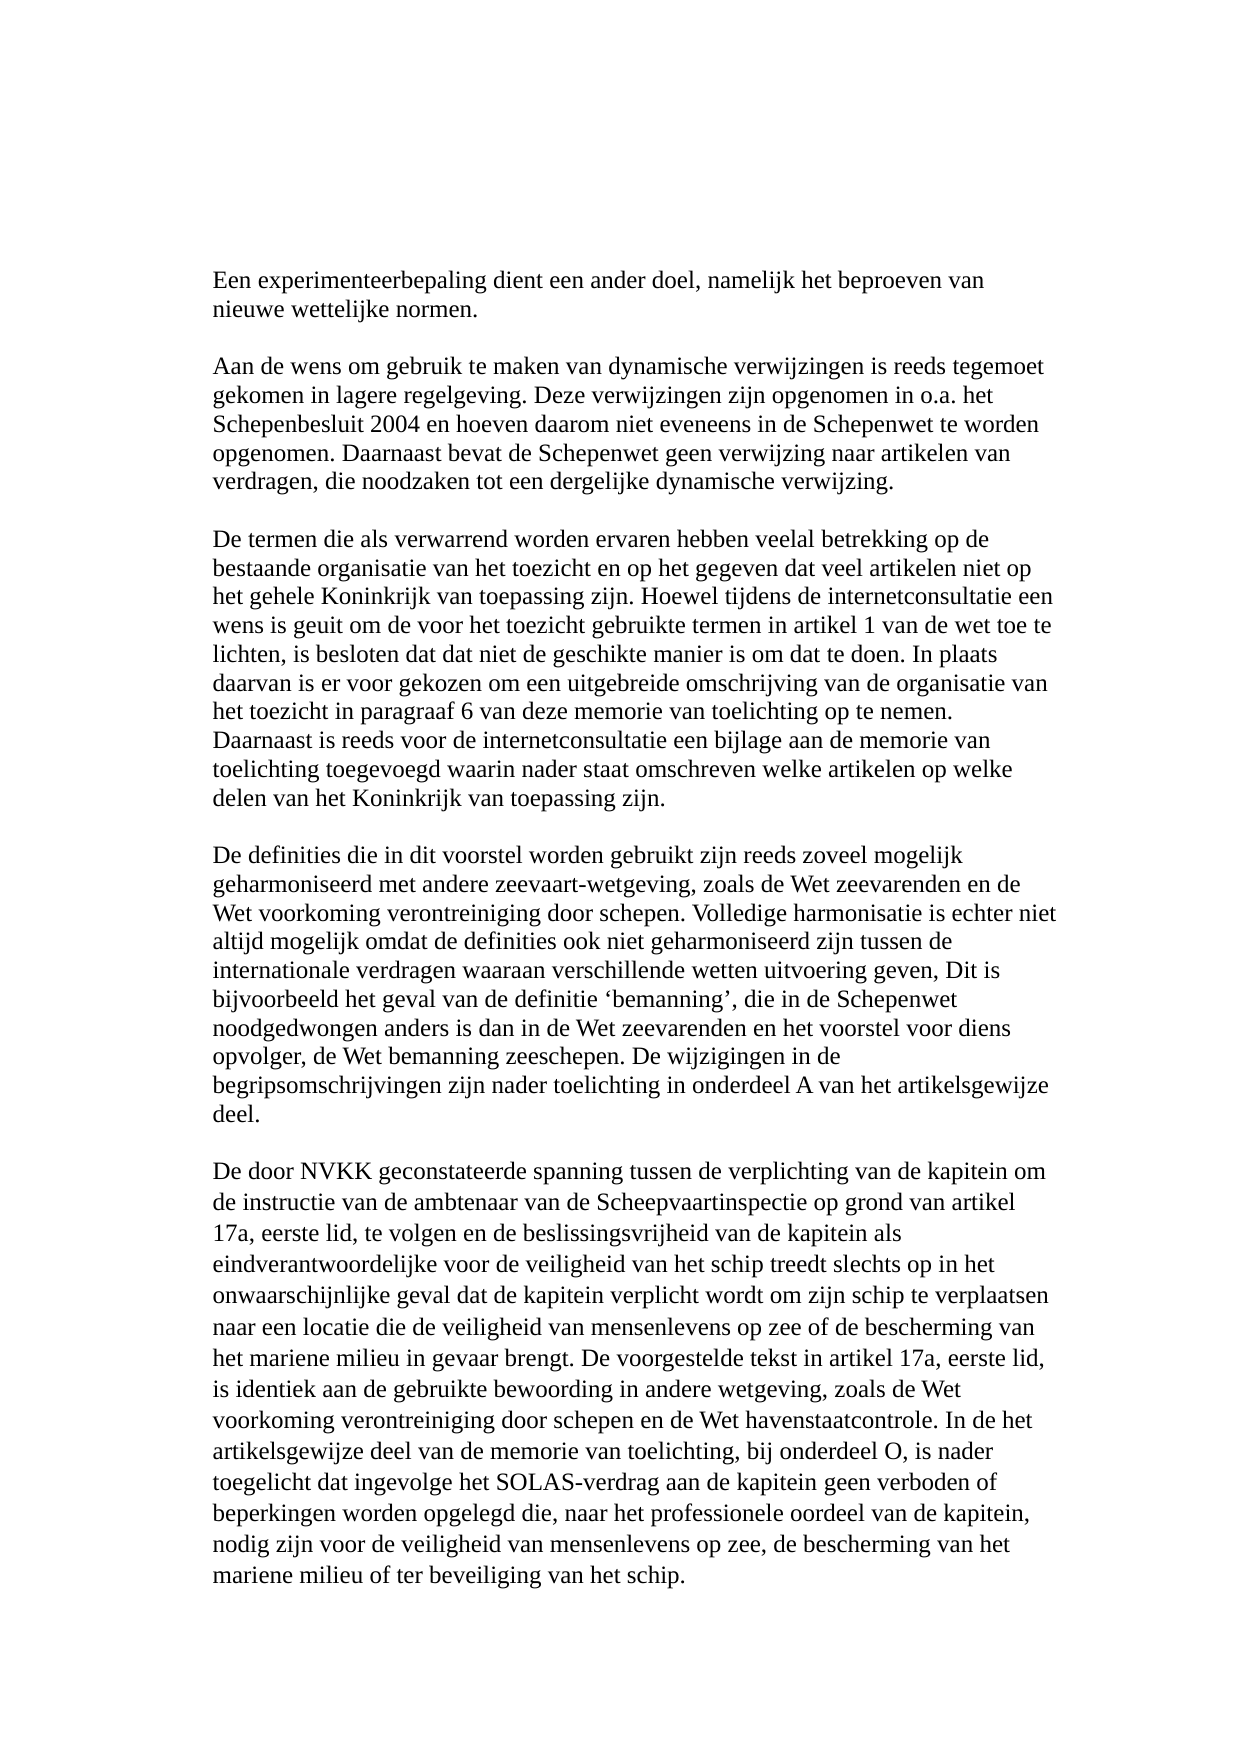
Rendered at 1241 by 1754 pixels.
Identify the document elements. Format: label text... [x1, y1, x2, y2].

text De definities die in dit voorstel worden gebruikt zijn reeds zoveel mogelijk geharmoniseerd met andere zeevaart-wetgeving, zoals de Wet zeevarenden en de Wet voorkoming verontreiniging door schepen. Volledige harmonisatie is echter niet altijd mogelijk omdat de definities ook niet geharmoniseerd zijn tussen de internationale verdragen waaraan verschillende wetten uitvoering geven, Dit is bijvoorbeeld het geval van de definitie ‘bemanning’, die in de Schepenwet noodgedwongen anders is dan in de Wet zeevarenden en het voorstel voor diens opvolger, de Wet bemanning zeeschepen. De wijzigingen in de begripsomschrijvingen zijn nader toelichting in onderdeel A van het artikelsgewijze deel. [212, 840, 1057, 1128]
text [212, 265, 1057, 323]
text De termen die als verwarrend worden ervaren hebben veelal betrekking op de bestaande organisatie van het toezicht en op het gegeven dat veel artikelen niet op het gehele Koninkrijk van toepassing zijn. Hoewel tijdens de internetconsultatie een wens is geuit om de voor het toezicht gebruikte termen in artikel 1 van de wet toe te lichten, is besloten dat dat niet de geschikte manier is om dat te doen. In plaats daarvan is er voor gekozen om een uitgebreide omschrijving van de organisatie van het toezicht in paragraaf 6 van deze memorie van toelichting op te nemen. Daarnaast is reeds voor de internetconsultatie een bijlage aan de memorie van toelichting toegevoegd waarin nader staat omschreven welke artikelen op welke delen van het Koninkrijk van toepassing zijn. [212, 524, 1057, 811]
text De door NVKK geconstateerde spanning tussen de verplichting van de kapitein om de instructie van de ambtenaar van de Scheepvaartinspectie op grond van artikel 17a, eerste lid, te volgen en de beslissingsvrijheid van de kapitein als eindverantwoordelijke voor de veiligheid van het schip treedt slechts op in het onwaarschijnlijke geval dat de kapitein verplicht wordt om zijn schip te verplaatsen naar een locatie die de veiligheid van mensenlevens op zee of de bescherming van het mariene milieu in gevaar brengt. De voorgestelde tekst in artikel 17a, eerste lid, is identiek aan de gebruikte bewoording in andere wetgeving, zoals de Wet voorkoming verontreiniging door schepen en de Wet havenstaatcontrole. In de het artikelsgewijze deel van de memorie van toelichting, bij onderdeel O, is nader toegelicht dat ingevolge het SOLAS-verdrag aan de kapitein geen verboden of beperkingen worden opgelegd die, naar het professionele oordeel van de kapitein, nodig zijn voor de veiligheid van mensenlevens op zee, de bescherming van het mariene milieu of ter beveiliging van het schip. [212, 1156, 1057, 1589]
text Aan de wens om gebruik te maken van dynamische verwijzingen is reeds tegemoet gekomen in lagere regelgeving. Deze verwijzingen zijn opgenomen in o.a. het Schepenbesluit 2004 en hoeven daarom niet eveneens in de Schepenwet te worden opgenomen. Daarnaast bevat de Schepenwet geen verwijzing naar artikelen van verdragen, die noodzaken tot een dergelijke dynamische verwijzing. [212, 351, 1057, 495]
